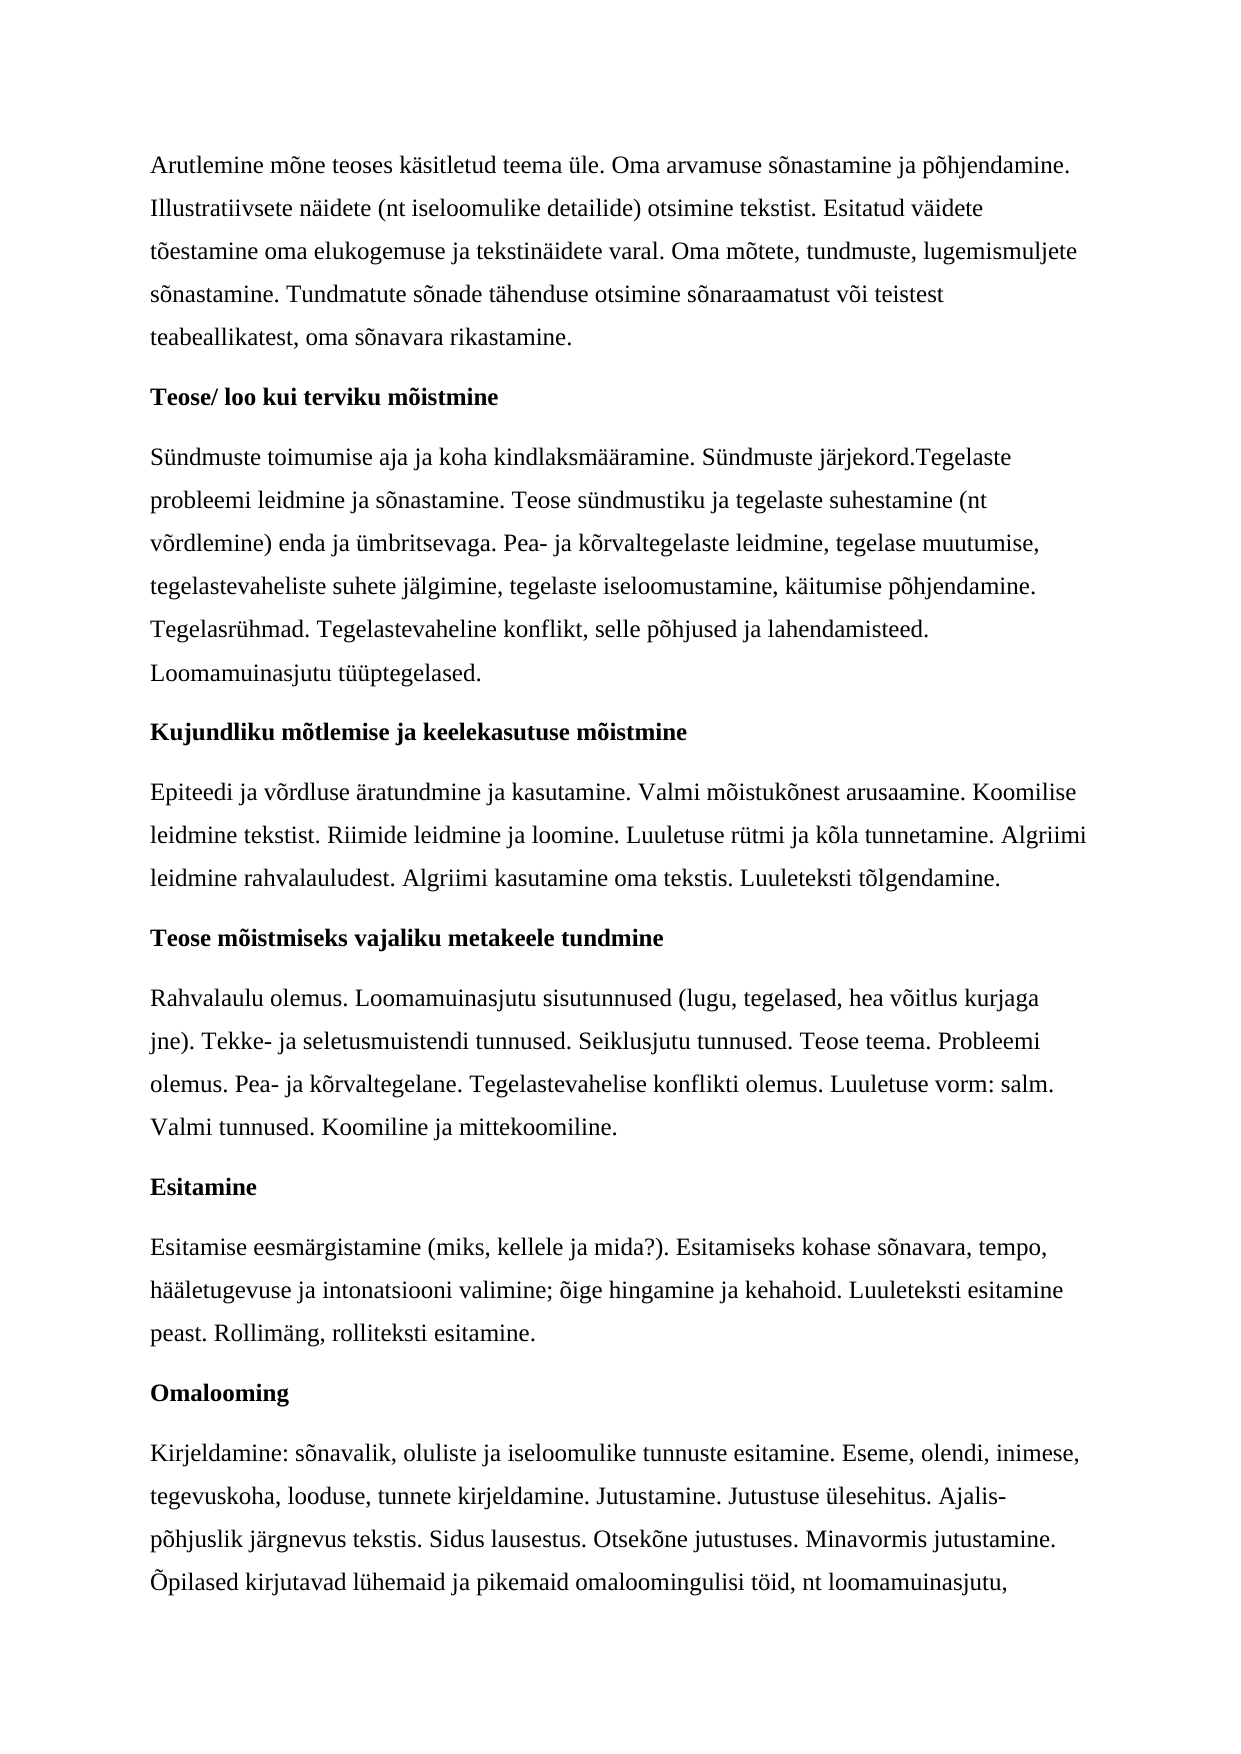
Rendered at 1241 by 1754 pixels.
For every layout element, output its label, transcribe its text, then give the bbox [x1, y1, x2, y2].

text Kujundliku mõtlemise ja keelekasutuse mõistmine [150, 717, 1090, 746]
text Esitamise eesmärgistamine (miks, kellele ja mida?). Esitamiseks kohase sõnavara, tempo, hääletugevuse ja intonatsiooni valimine; õige hingamine ja kehahoid. Luuleteksti esitamine peast. Rollimäng, rolliteksti esitamine. [150, 1232, 1090, 1347]
text Teose/ loo kui terviku mõistmine [150, 382, 1090, 411]
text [150, 150, 1090, 351]
text Omalooming [150, 1378, 1090, 1407]
text Rahvalaulu olemus. Loomamuinasjutu sisutunnused (lugu, tegelased, hea võitlus kurjaga jne). Tekke- ja seletusmuistendi tunnused. Seiklusjutu tunnused. Teose teema. Probleemi olemus. Pea- ja kõrvaltegelane. Tegelastevahelise konflikti olemus. Luuletuse vorm: salm. Valmi tunnused. Koomiline ja mittekoomiline. [150, 983, 1090, 1141]
text Esitamine [150, 1172, 1090, 1201]
text Teose mõistmiseks vajaliku metakeele tundmine [150, 923, 1090, 952]
text Epiteedi ja võrdluse äratundmine ja kasutamine. Valmi mõistukõnest arusaamine. Koomilise leidmine tekstist. Riimide leidmine ja loomine. Luuletuse rütmi ja kõla tunnetamine. Algriimi leidmine rahvalauludest. Algriimi kasutamine oma tekstis. Luuleteksti tõlgendamine. [150, 777, 1090, 892]
text Sündmuste toimumise aja ja koha kindlaksmääramine. Sündmuste järjekord.Tegelaste probleemi leidmine ja sõnastamine. Teose sündmustiku ja tegelaste suhestamine (nt võrdlemine) enda ja ümbritsevaga. Pea- ja kõrvaltegelaste leidmine, tegelase muutumise, tegelastevaheliste suhete jälgimine, tegelaste iseloomustamine, käitumise põhjendamine. Tegelasrühmad. Tegelastevaheline konflikt, selle põhjused ja lahendamisteed. Loomamuinasjutu tüüptegelased. [150, 442, 1090, 686]
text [150, 1438, 1090, 1596]
